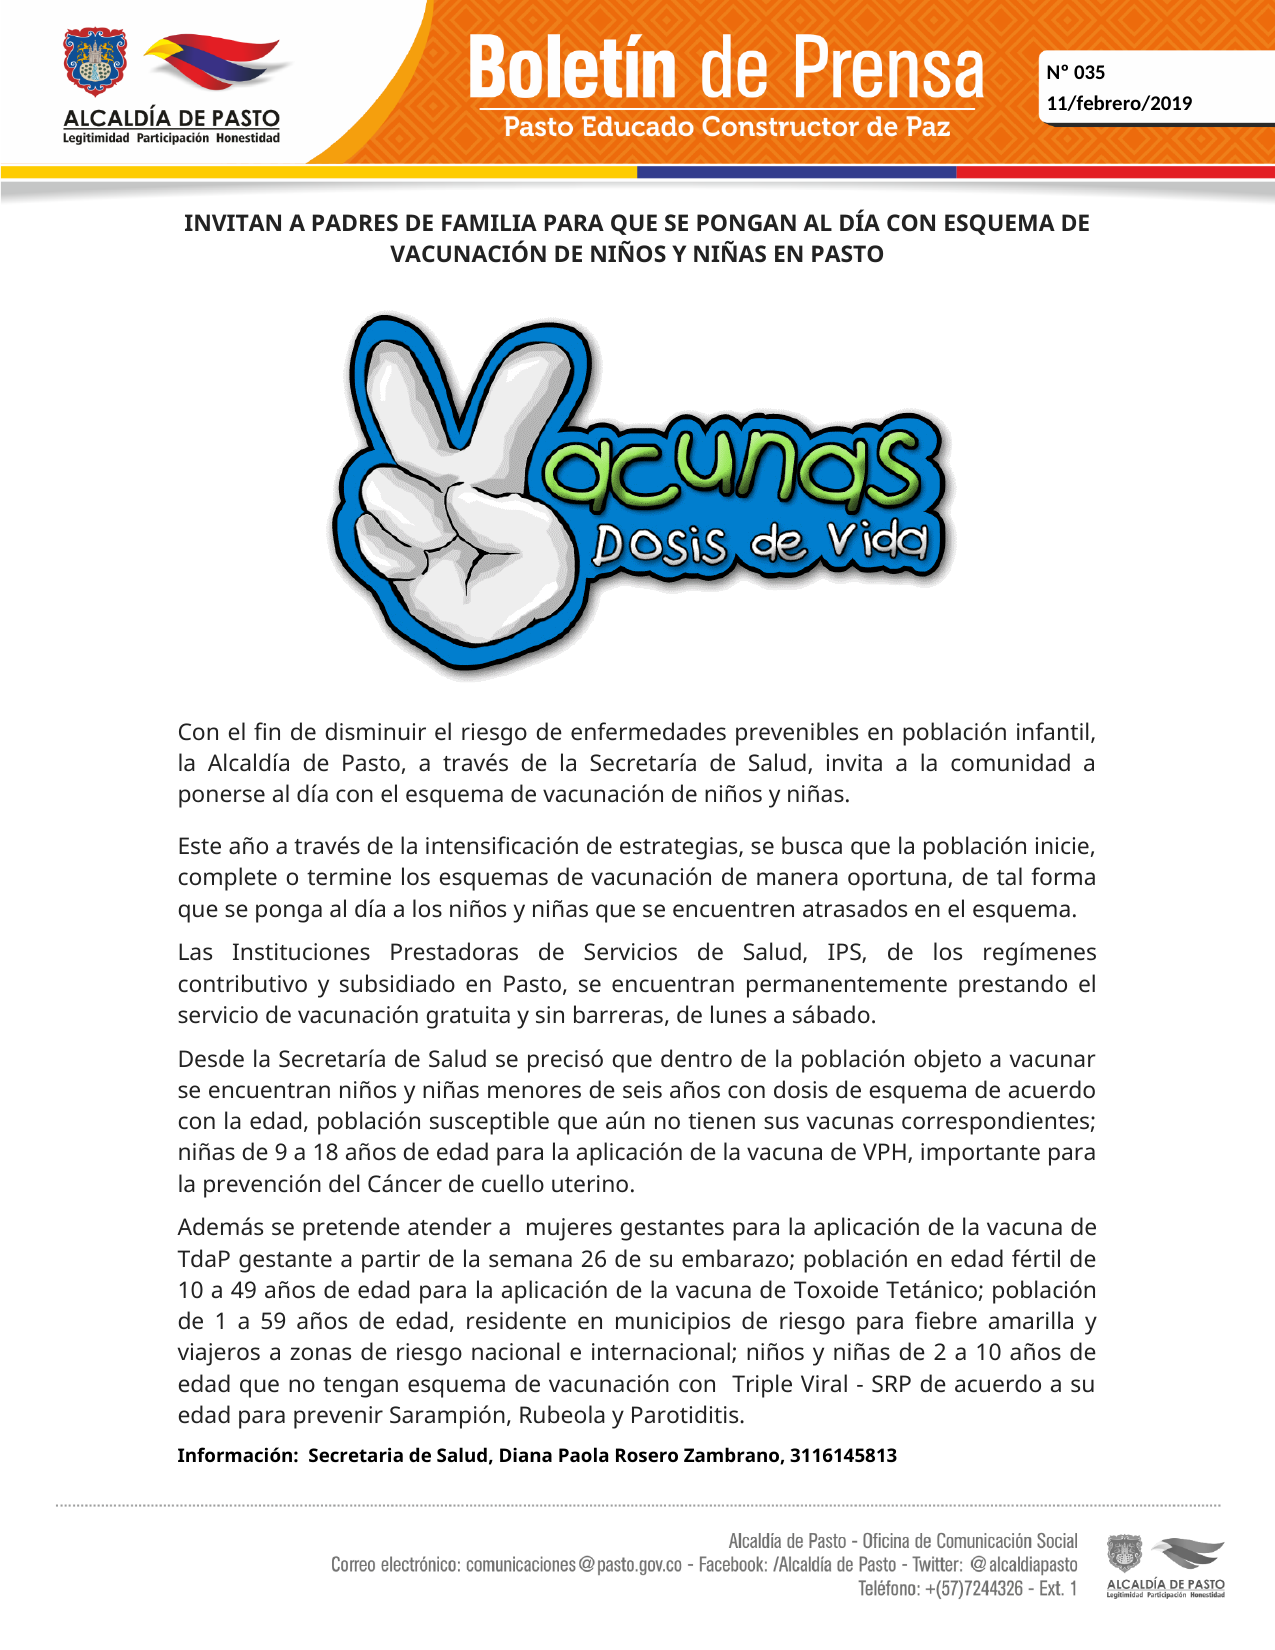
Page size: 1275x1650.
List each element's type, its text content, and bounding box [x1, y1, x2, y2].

text INVITAN A PADRES DE FAMILIA PARA QUE SE PONGAN AL DÍA CON ESQUEMA DE VACUNACIÓN DE NIÑOS Y NIÑAS EN PASTO [177, 207, 1098, 269]
text Este año a través de la intensificación de estrategias, se busca que la población inicie, complete o termine los esquemas de vacunación de manera oportuna, de tal forma que se ponga al día a los niños y niñas que se encuentren atrasados en el esquema. [177, 830, 1098, 924]
text Con el fin de disminuir el riesgo de enfermedades prevenibles en población infantil, la Alcaldía de Pasto, a través de la Secretaría de Salud, invita a la comunidad a ponerse al día con el esquema de vacunación de niños y niñas. [177, 715, 1098, 809]
text Las Instituciones Prestadoras de Servicios de Salud, IPS, de los regímenes contributivo y subsidiado en Pasto, se encuentran permanentemente prestando el servicio de vacunación gratuita y sin barreras, de lunes a sábado. [177, 936, 1098, 1030]
text Desde la Secretaría de Salud se precisó que dentro de la población objeto a vacunar se encuentran niños y niñas menores de seis años con dosis de esquema de acuerdo con la edad, población susceptible que aún no tienen sus vacunas correspondientes; niñas de 9 a 18 años de edad para la aplicación de la vacuna de VPH, importante para la prevención del Cáncer de cuello uterino. [177, 1042, 1098, 1199]
text Información: Secretaria de Salud, Diana Paola Rosero Zambrano, 3116145813 [177, 1442, 1098, 1468]
text Además se pretende atender a mujeres gestantes para la aplicación de la vacuna de TdaP gestante a partir de la semana 26 de su embarazo; población en edad fértil de 10 a 49 años de edad para la aplicación de la vacuna de Toxoide Tetánico; población de 1 a 59 años de edad, residente en municipios de riesgo para fiebre amarilla y viajeros a zonas de riesgo nacional e internacional; niños y niñas de 2 a 10 años de edad que no tengan esquema de vacunación con Triple Viral - SRP de acuerdo a su edad para prevenir Sarampión, Rubeola y Parotiditis. [177, 1211, 1098, 1430]
picture [0, 0, 1275, 1645]
